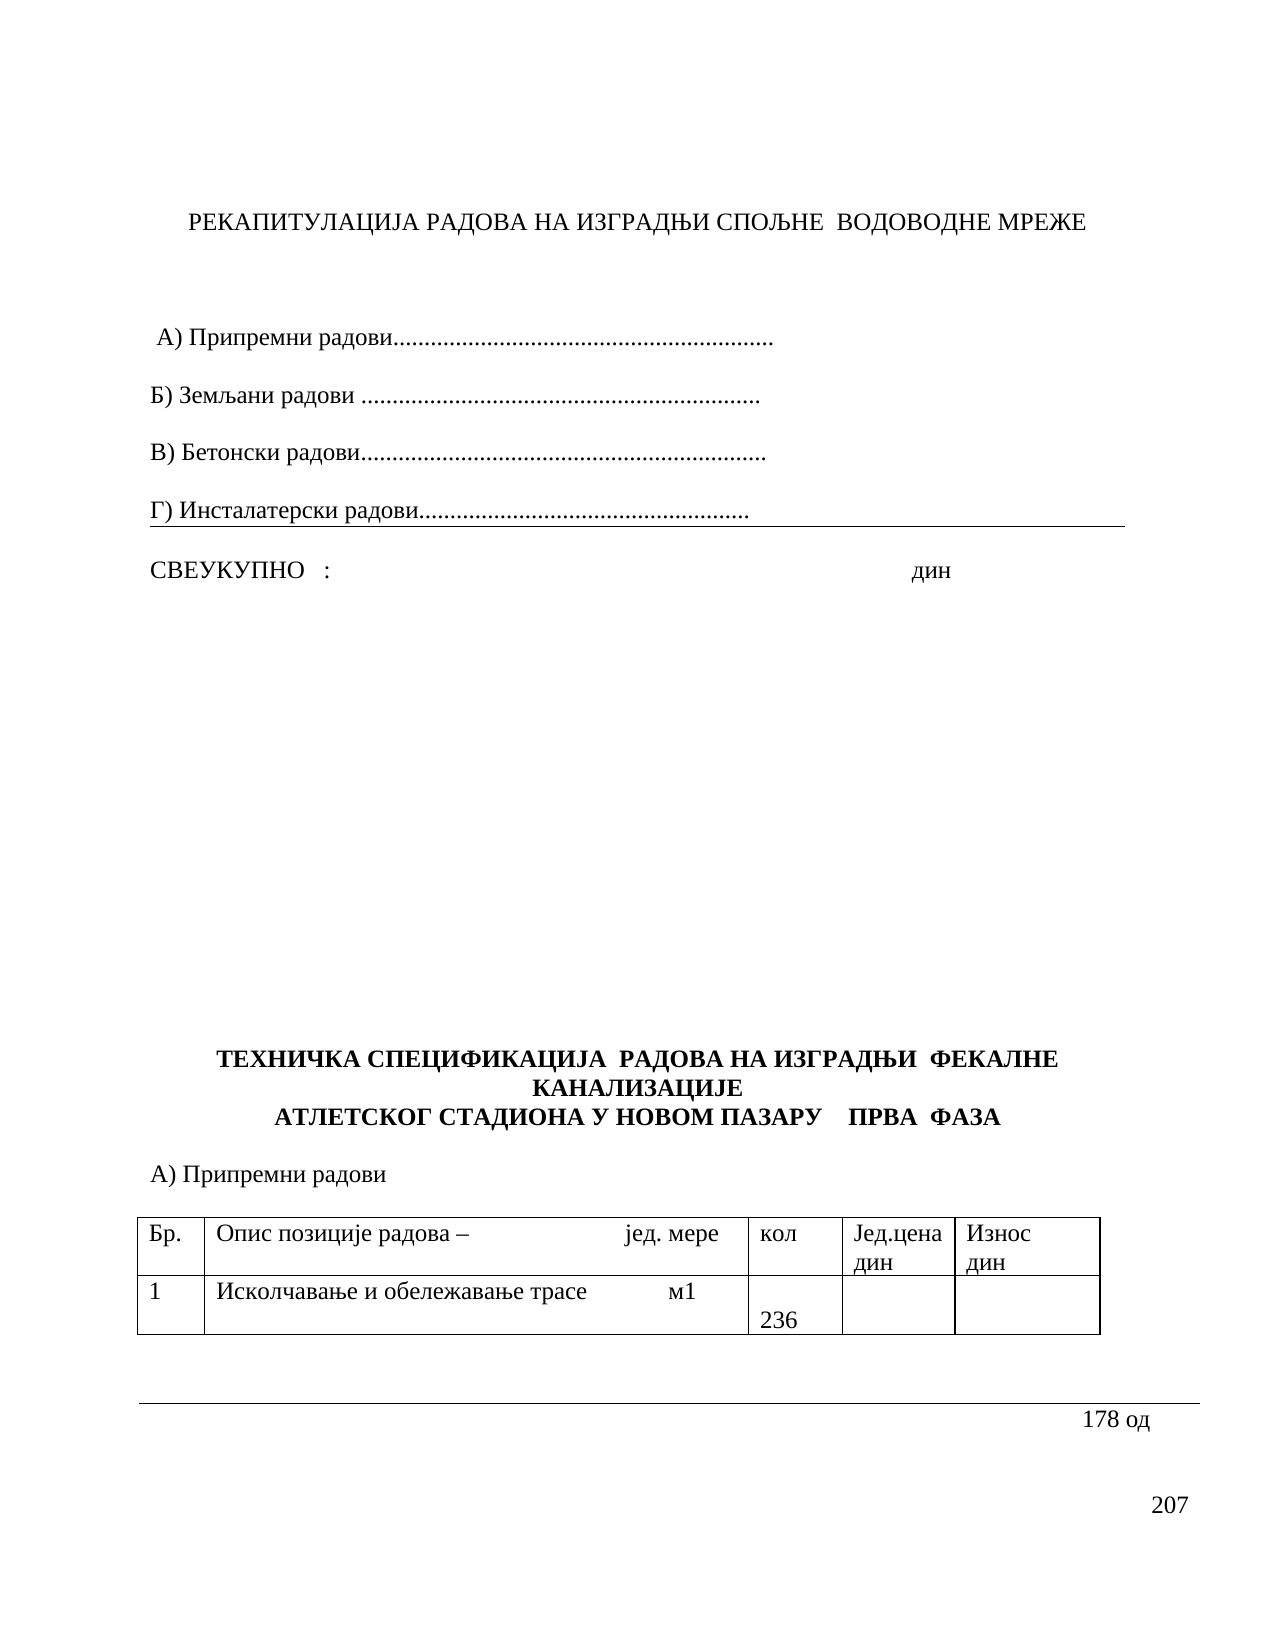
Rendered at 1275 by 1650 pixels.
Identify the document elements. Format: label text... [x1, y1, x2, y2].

text Г) Инсталатерски радови..................................................... [150, 495, 1125, 526]
text РЕКАПИТУЛАЦИЈА РАДОВА НА ИЗГРАДЊИ СПОЉНЕ ВОДОВОДНЕ МРЕЖЕ [150, 207, 1125, 236]
text СВЕУКУПНО : дин [150, 556, 1125, 584]
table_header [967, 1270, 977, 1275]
text ТЕХНИЧКА СПЕЦИФИКАЦИЈА РАДОВА НА ИЗГРАДЊИ ФЕКАЛНЕ КАНАЛИЗАЦИЈЕ [150, 1044, 1125, 1102]
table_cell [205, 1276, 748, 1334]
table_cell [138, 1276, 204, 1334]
text А) Припремни радови............................................................. [150, 322, 1125, 351]
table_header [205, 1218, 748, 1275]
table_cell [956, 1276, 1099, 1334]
text В) Бетонски радови................................................................. [150, 437, 1125, 466]
text АТЛЕТСКОГ СТАДИОНА У НОВОМ ПАЗАРУ ПРВА ФАЗА [150, 1102, 1125, 1131]
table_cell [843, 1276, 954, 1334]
text Б) Земљани радови ................................................................ [150, 380, 1125, 409]
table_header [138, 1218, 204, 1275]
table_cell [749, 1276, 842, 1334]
text А) Припремни радови [150, 1159, 1125, 1188]
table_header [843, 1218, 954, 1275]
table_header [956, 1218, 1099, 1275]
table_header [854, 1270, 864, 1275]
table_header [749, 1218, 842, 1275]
